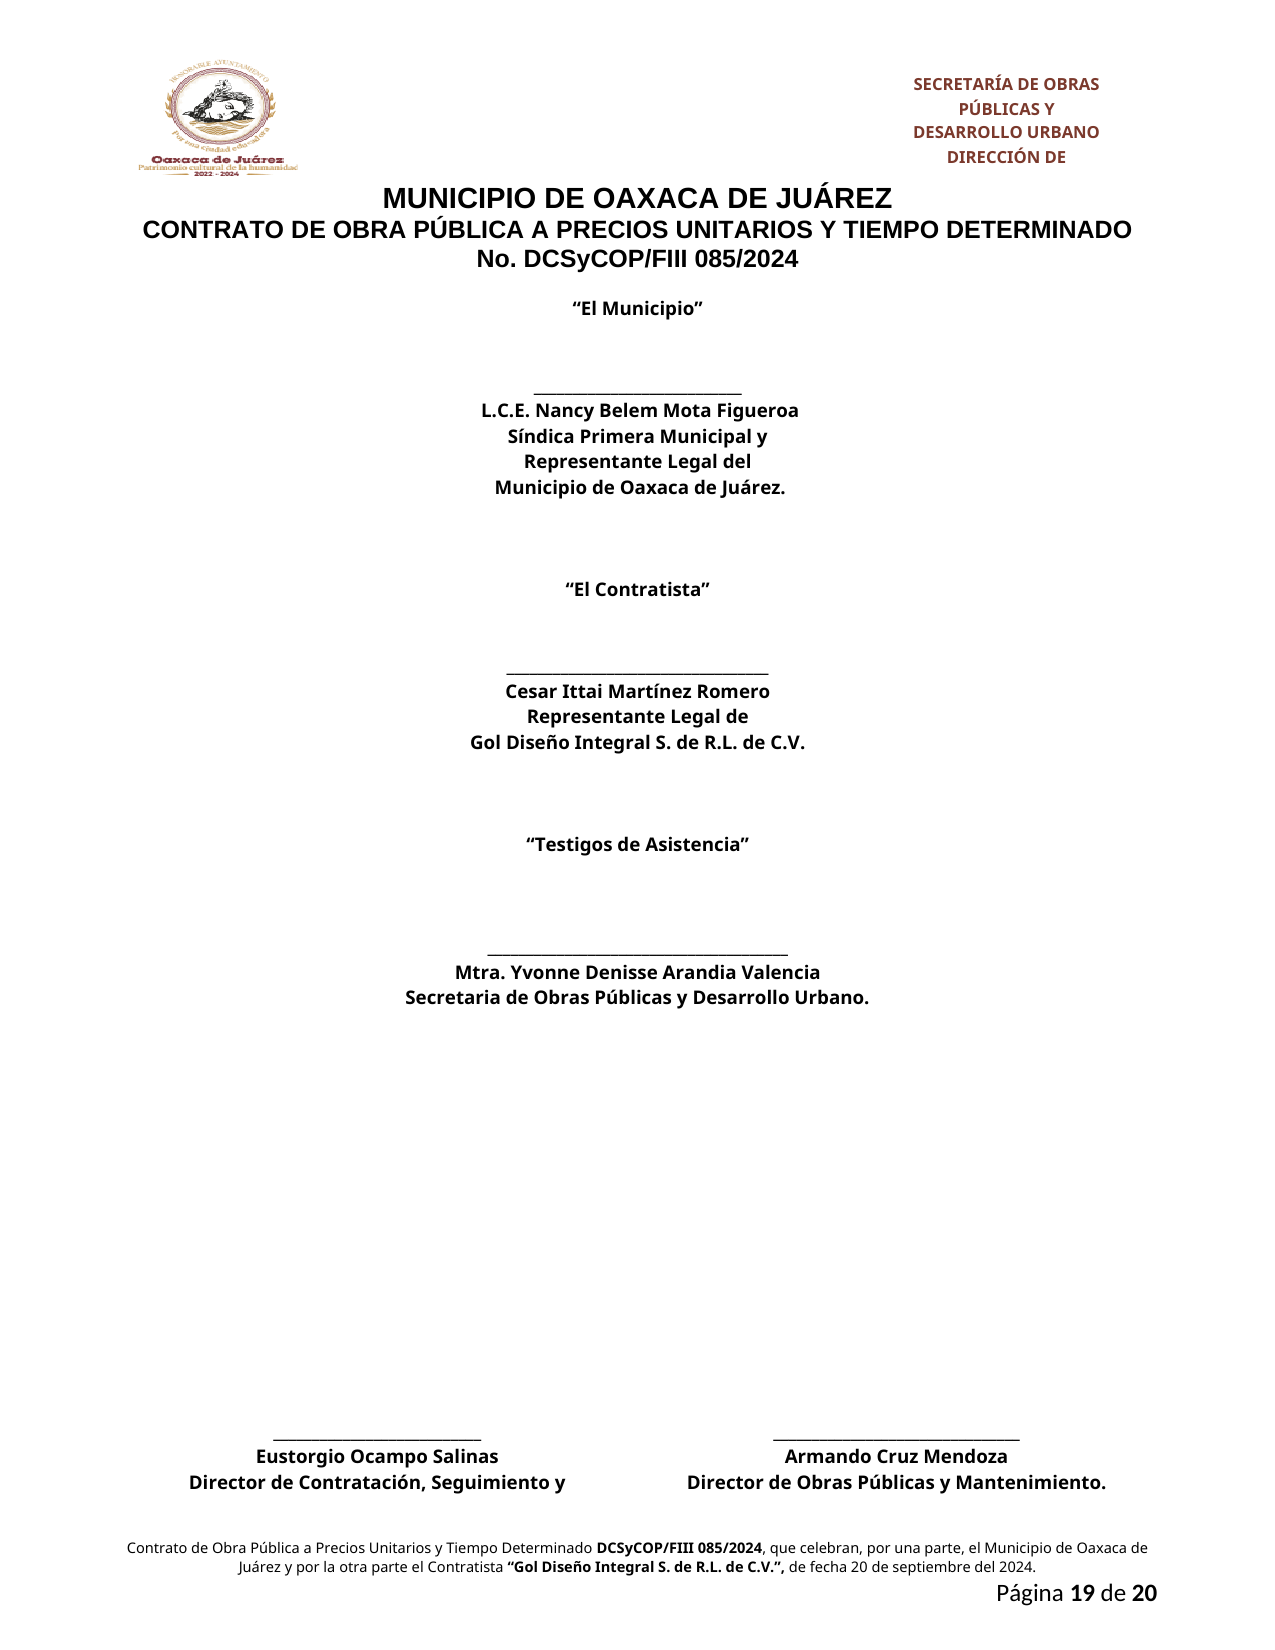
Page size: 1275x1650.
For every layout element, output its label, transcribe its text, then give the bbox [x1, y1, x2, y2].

text Síndica Primera Municipal y [118, 423, 1157, 448]
text Municipio de Oaxaca de Juárez. [118, 474, 1157, 499]
text L.C.E. Nancy Belem Mota Figueroa [118, 397, 1157, 423]
text Secretaria de Obras Públicas y Desarrollo Urbano. [118, 984, 1157, 1010]
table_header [118, 1418, 636, 1495]
text “El Municipio” [118, 295, 1157, 321]
text Representante Legal del [118, 448, 1157, 474]
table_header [636, 1418, 1157, 1495]
text ___________________________ [118, 372, 1157, 397]
text Mtra. Yvonne Denisse Arandia Valencia [118, 959, 1157, 984]
text Cesar Ittai Martínez Romero [118, 678, 1157, 704]
text “Testigos de Asistencia” [118, 831, 1157, 857]
text Gol Diseño Integral S. de R.L. de C.V. [118, 729, 1157, 755]
text __________________________________ [118, 653, 1157, 678]
text “El Contratista” [118, 576, 1157, 602]
text Representante Legal de [118, 704, 1157, 729]
text _______________________________________ [118, 933, 1157, 959]
